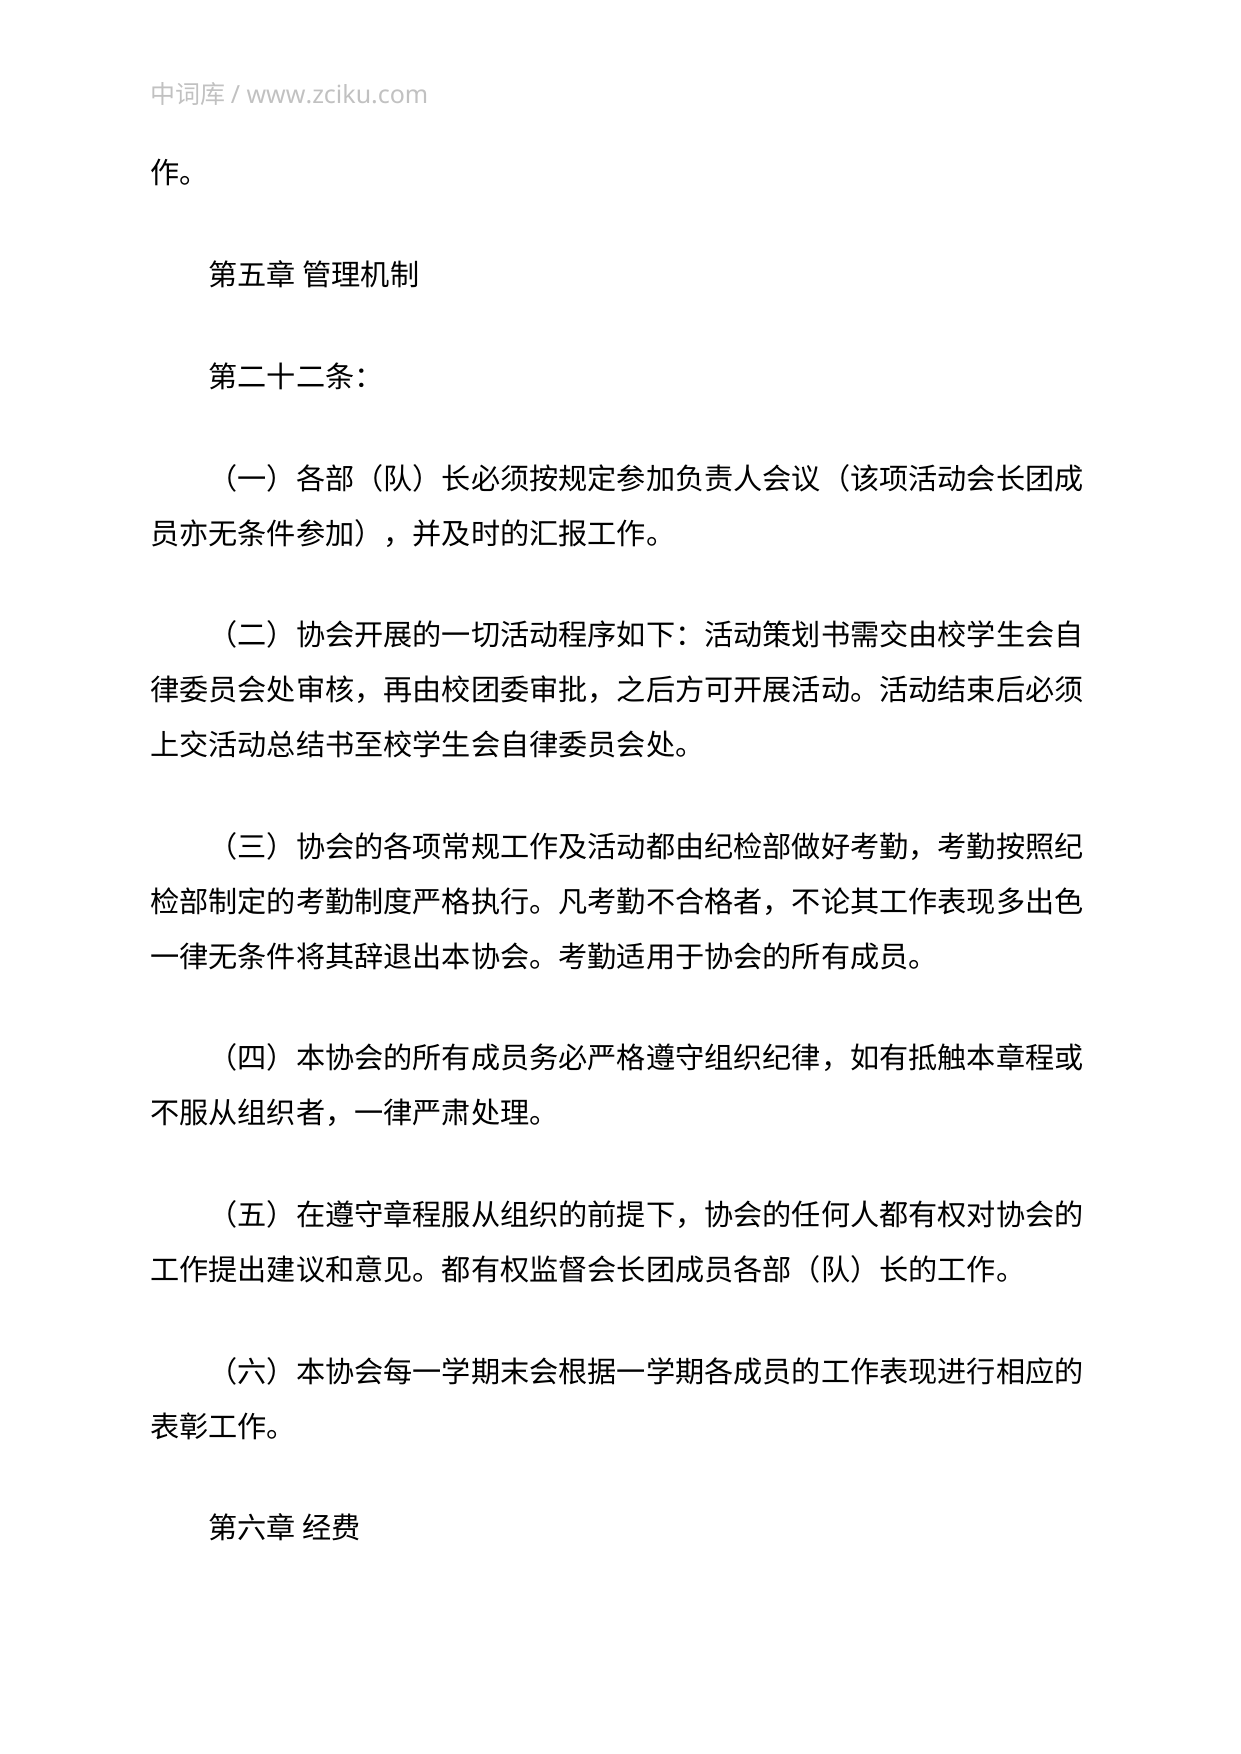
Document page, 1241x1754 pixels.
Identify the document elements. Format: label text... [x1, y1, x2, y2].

text 第六章 经费 [150, 1505, 1090, 1547]
text （四）本协会的所有成员务必严格遵守组织纪律，如有抵触本章程或不服从组织者，一律严肃处理。 [150, 1035, 1090, 1132]
text （三）协会的各项常规工作及活动都由纪检部做好考勤，考勤按照纪检部制定的考勤制度严格执行。凡考勤不合格者，不论其工作表现多出色一律无条件将其辞退出本协会。考勤适用于协会的所有成员。 [150, 823, 1090, 976]
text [150, 150, 1090, 192]
text 第二十二条： [150, 353, 1090, 396]
text （一）各部（队）长必须按规定参加负责人会议（该项活动会长团成员亦无条件参加），并及时的汇报工作。 [150, 455, 1090, 552]
text （二）协会开展的一切活动程序如下：活动策划书需交由校学生会自律委员会处审核，再由校团委审批，之后方可开展活动。活动结束后必须上交活动总结书至校学生会自律委员会处。 [150, 612, 1090, 764]
text 第五章 管理机制 [150, 252, 1090, 294]
text （六）本协会每一学期末会根据一学期各成员的工作表现进行相应的表彰工作。 [150, 1348, 1090, 1446]
text （五）在遵守章程服从组织的前提下，协会的任何人都有权对协会的工作提出建议和意见。都有权监督会长团成员各部（队）长的工作。 [150, 1192, 1090, 1289]
